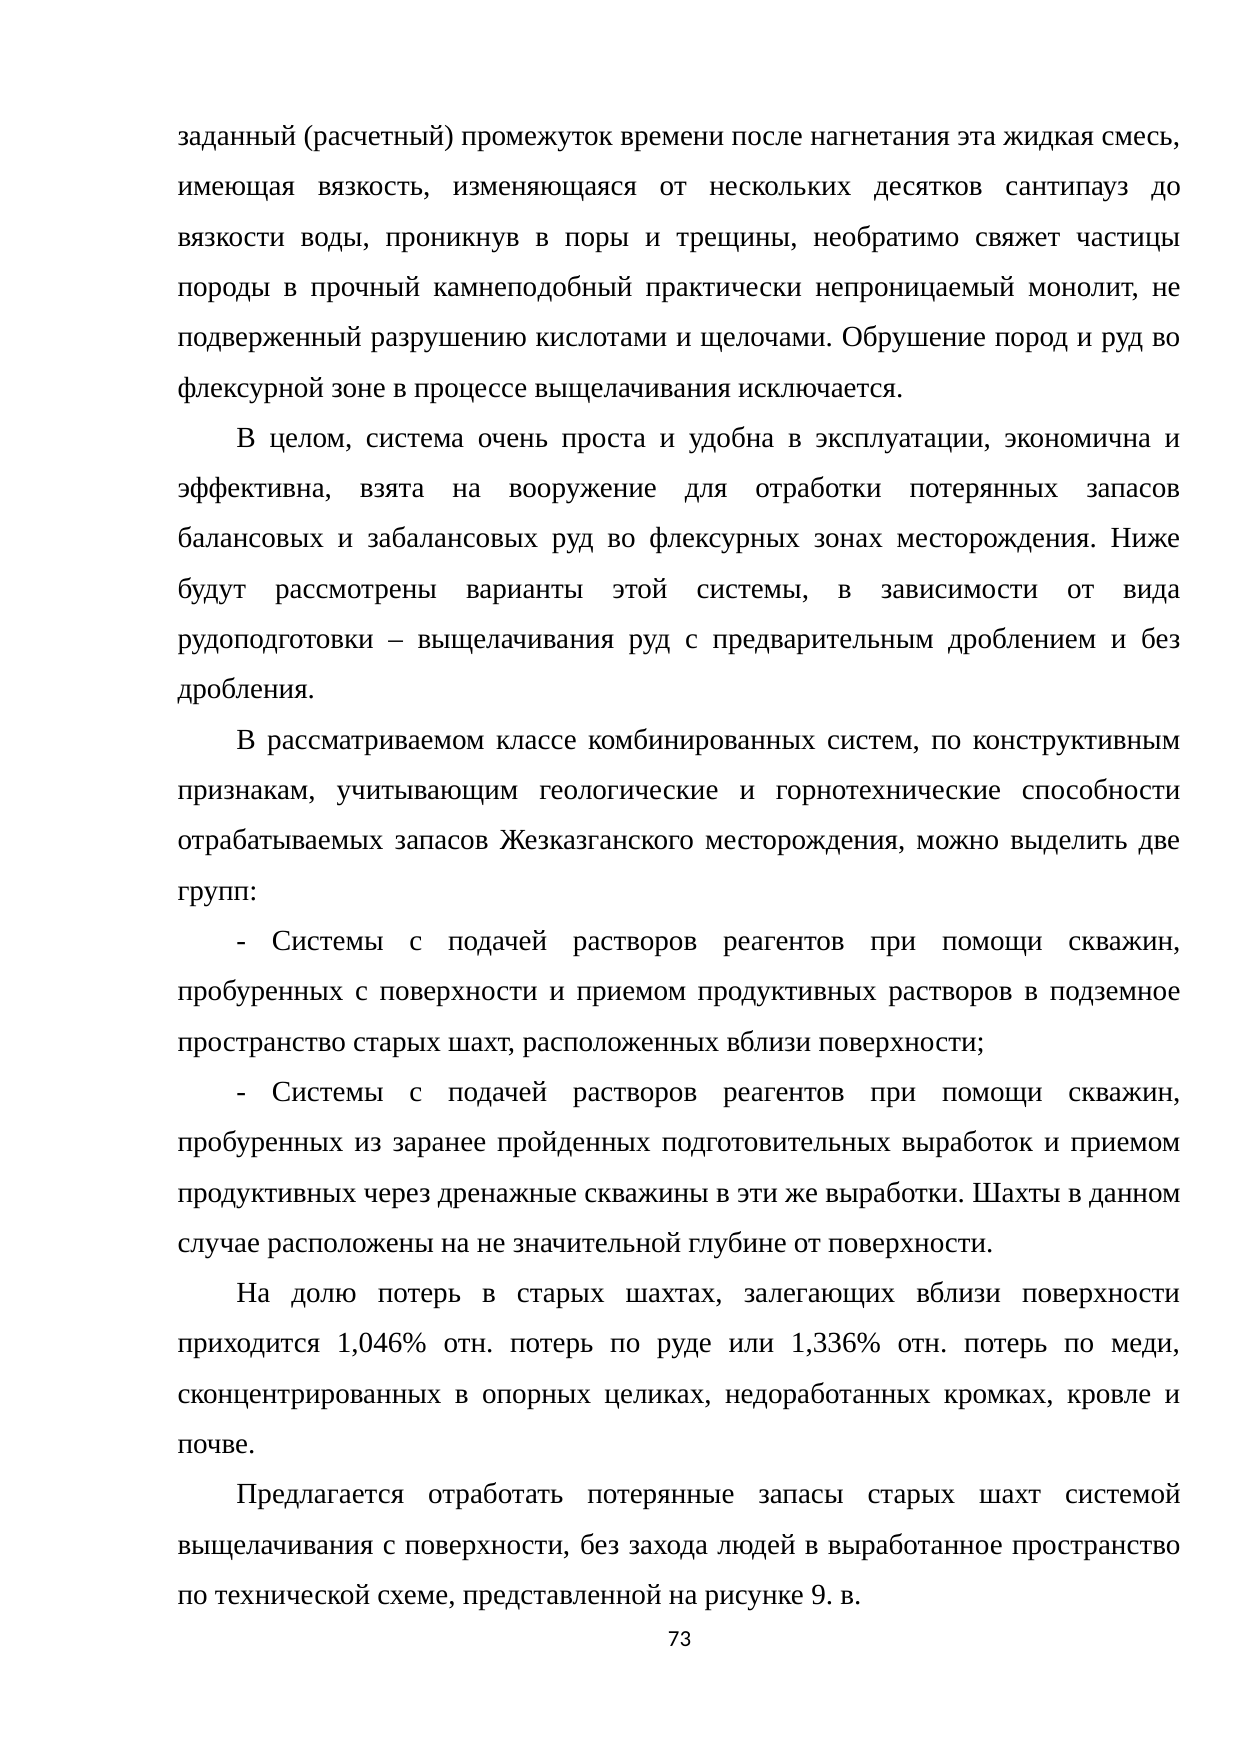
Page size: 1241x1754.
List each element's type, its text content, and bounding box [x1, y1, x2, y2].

text В рассматриваемом классе комбинированных систем, по конструктивным признакам, учитывающим геологические и горнотехнические способности отрабатываемых запасов Жезказганского месторождения, можно выделить две групп: [177, 722, 1181, 906]
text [177, 118, 1181, 403]
text - Системы с подачей растворов реагентов при помощи скважин, пробуренных из заранее пройденных подготовительных выработок и приемом продуктивных через дренажные скважины в эти же выработки. Шахты в данном случае расположены на не значительной глубине от поверхности. [177, 1074, 1181, 1258]
text На долю потерь в старых шахтах, залегающих вблизи поверхности приходится 1,046% отн. потерь по руде или 1,336% отн. потерь по меди, сконцентрированных в опорных целиках, недоработанных кромках, кровле и почве. [177, 1275, 1181, 1460]
text В целом, система очень проста и удобна в эксплуатации, экономична и эффективна, взята на вооружение для отработки потерянных запасов балансовых и забалансовых руд во флексурных зонах месторождения. Ниже будут рассмотрены варианты этой системы, в зависимости от вида рудоподготовки – выщелачивания руд с предварительным дроблением и без дробления. [177, 420, 1181, 705]
text Предлагается отработать потерянные запасы старых шахт системой выщелачивания с поверхности, без захода людей в выработанное пространство по технической схеме, представленной на рисунке 9. в. [177, 1477, 1181, 1611]
text - Системы с подачей растворов реагентов при помощи скважин, пробуренных с поверхности и приемом продуктивных растворов в подземное пространство старых шахт, расположенных вблизи поверхности; [177, 923, 1181, 1057]
